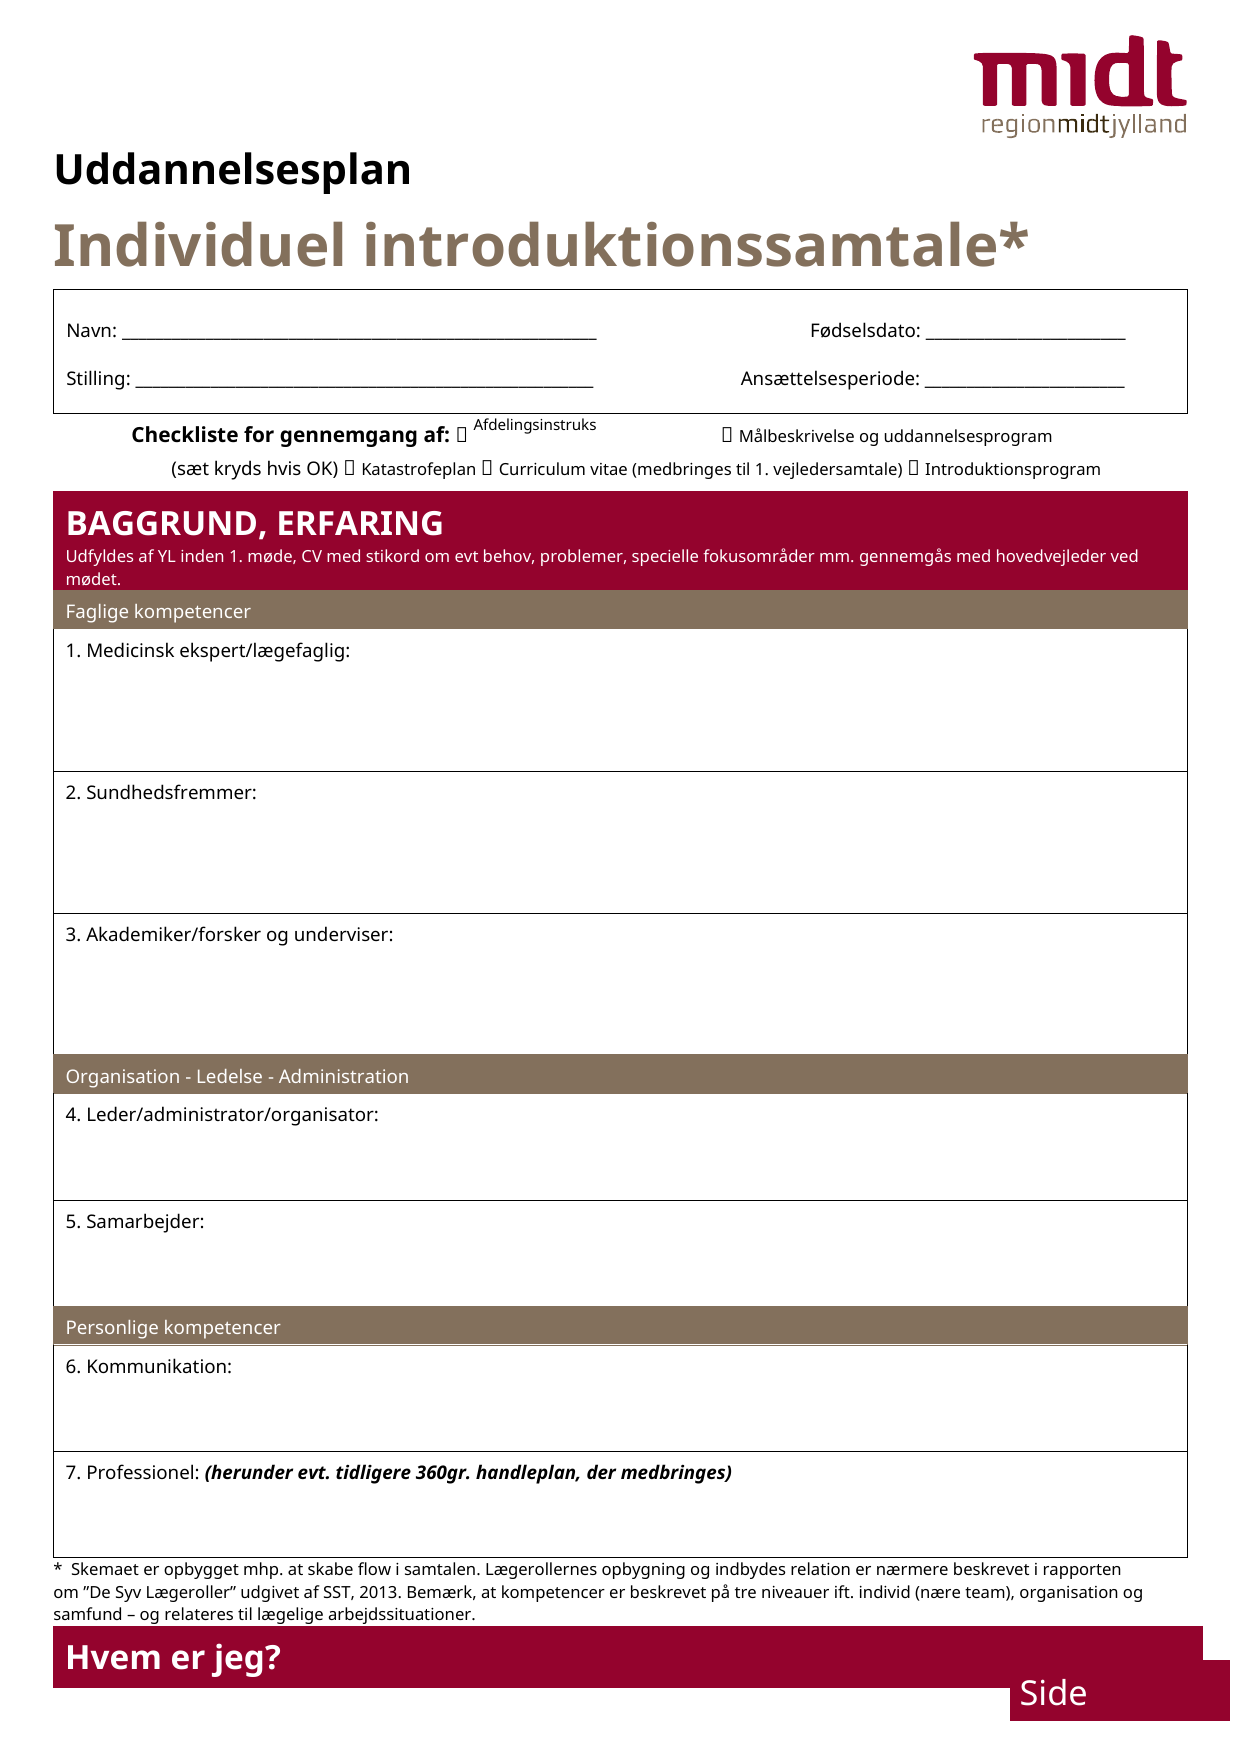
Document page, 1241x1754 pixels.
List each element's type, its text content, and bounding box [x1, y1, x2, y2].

table_cell 3. Akademiker/forsker og underviser: [54, 914, 1187, 1054]
table_cell Organisation - Ledelse - Administration [54, 1055, 1187, 1093]
table_cell Stilling: _______________________________________________________ [54, 357, 717, 413]
table_cell Ansættelsesperiode: ________________________ [718, 357, 1187, 413]
text Checkliste for gennemgang af:  Afdelingsinstruks  Målbeskrivelse og uddannelsesprogram [53, 414, 1149, 450]
text Individuel introduktionssamtale* [53, 203, 1149, 283]
table_cell 1. Medicinsk ekspert/lægefaglig: [54, 629, 1187, 771]
table_header Hvem er jeg? [54, 1626, 1202, 1688]
table_cell 7. Professionel: (herunder evt. tidligere 360gr. handleplan, der medbringes) [54, 1452, 1187, 1557]
text Uddannelsesplan [53, 140, 1149, 197]
table_header BAGGRUND, ERFARING Udfyldes af YL inden 1. møde, CV med stikord om evt behov, problemer, specielle fokusområder mm. gennemgås med hovedvejleder ved mødet. [54, 491, 1187, 590]
table_header Navn: _________________________________________________________ [54, 290, 717, 357]
table_cell 5. Samarbejder: [54, 1201, 1187, 1306]
table_cell Faglige kompetencer [54, 590, 1187, 629]
text * Skemaet er opbygget mhp. at skabe flow i samtalen. Lægerollernes opbygning og indbydes relation er nærmere beskrevet i rapporten om ”De Syv Lægeroller” udgivet af SST, 2013. Bemærk, at kompetencer er beskrevet på tre niveauer ift. individ (nære team), organisation og samfund – og relateres til lægelige arbejdssituationer. [53, 1558, 1149, 1626]
table_cell 4. Leder/administrator/organisator: [54, 1094, 1187, 1199]
text (sæt kryds hvis OK)  Katastrofeplan  Curriculum vitae (medbringes til 1. vejledersamtale)  Introduktionsprogram [171, 453, 1149, 482]
table_cell Personlige kompetencer [54, 1307, 1187, 1344]
table_header Fødselsdato: ________________________ [718, 290, 1187, 357]
table_cell 2. Sundhedsfremmer: [54, 772, 1187, 913]
table_cell 6. Kommunikation: [54, 1346, 1187, 1451]
